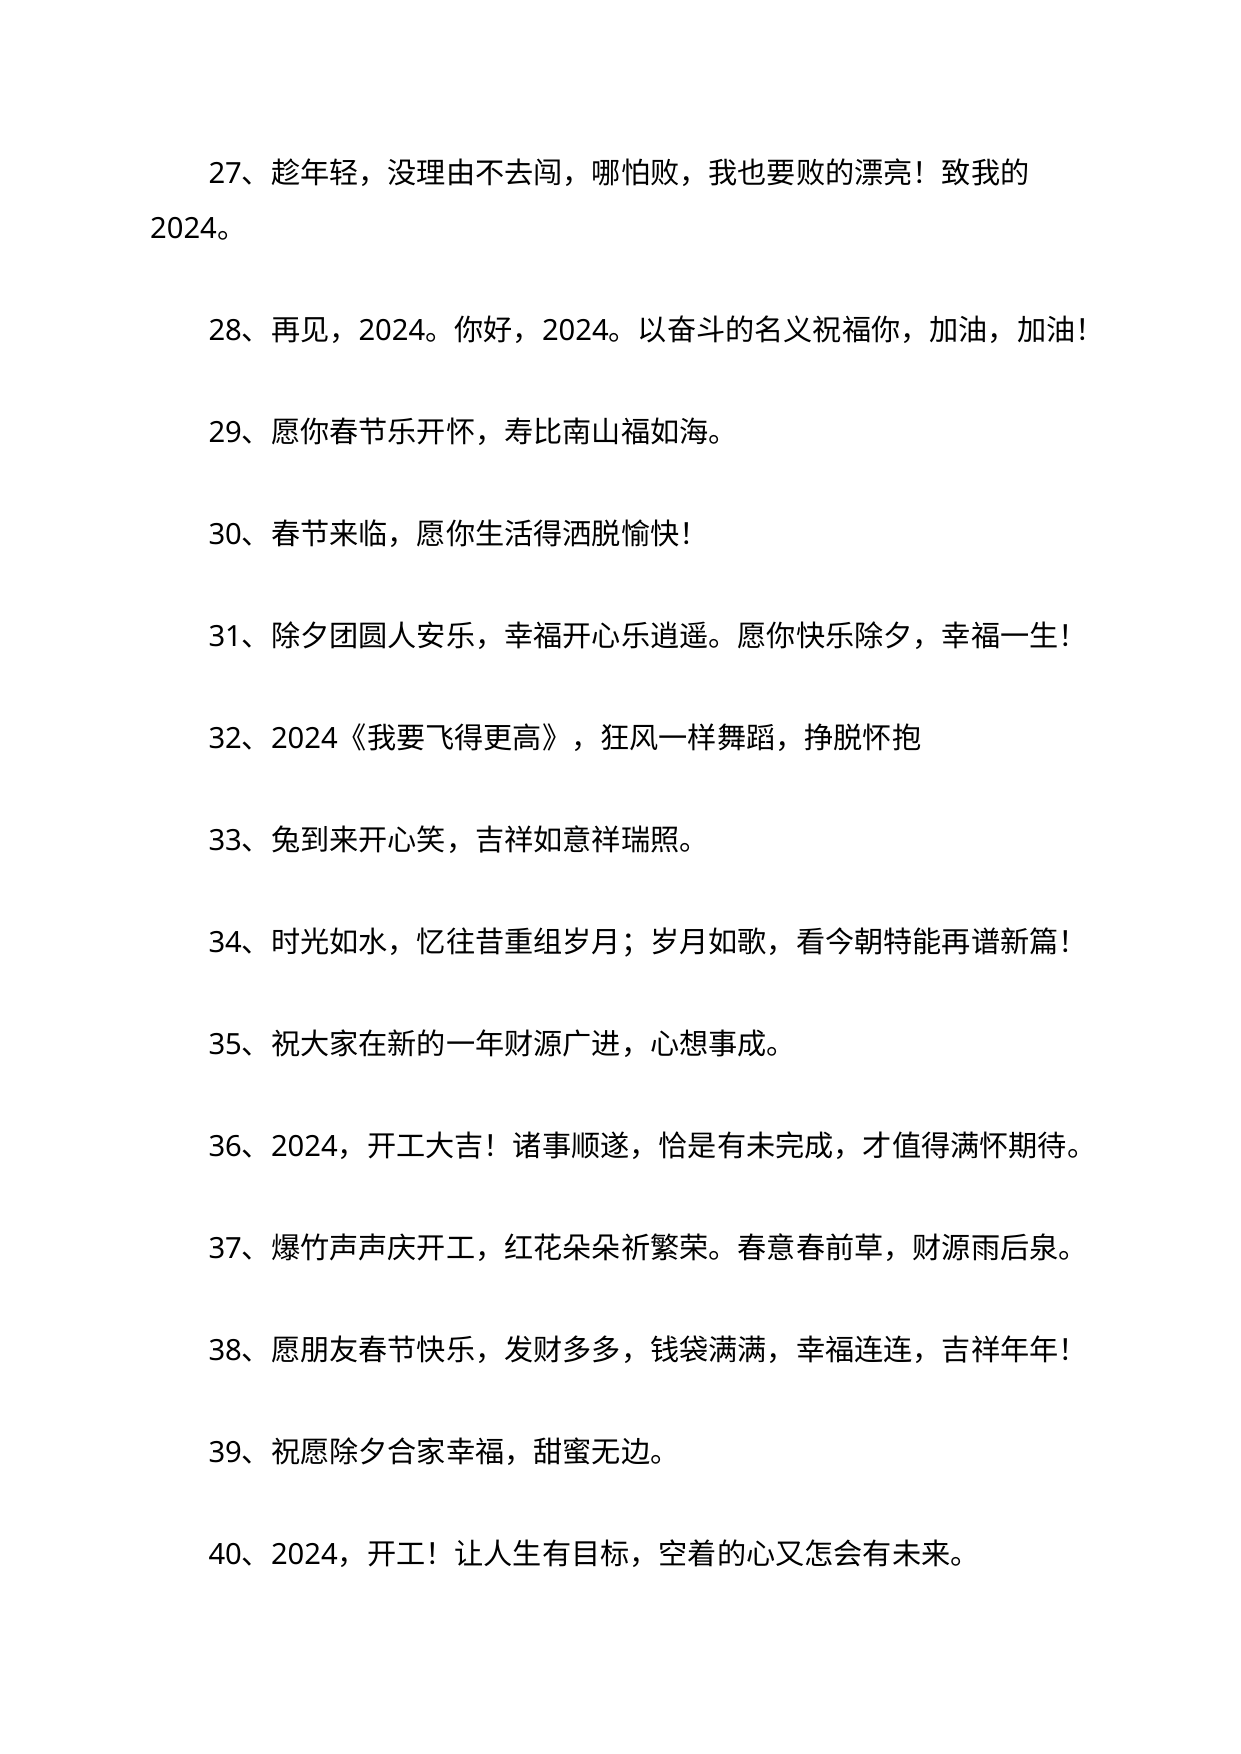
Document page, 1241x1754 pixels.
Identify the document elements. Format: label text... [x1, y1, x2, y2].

text 31、除夕团圆人安乐，幸福开心乐逍遥。愿你快乐除夕，幸福一生！ [150, 613, 1090, 655]
text 40、2024，开工！让人生有目标，空着的心又怎会有未来。 [150, 1531, 1090, 1573]
text 36、2024，开工大吉！诸事顺遂，恰是有未完成，才值得满怀期待。 [150, 1123, 1090, 1165]
text 32、2024《我要飞得更高》，狂风一样舞蹈，挣脱怀抱 [150, 715, 1090, 757]
text 39、祝愿除夕合家幸福，甜蜜无边。 [150, 1429, 1090, 1471]
text 38、愿朋友春节快乐，发财多多，钱袋满满，幸福连连，吉祥年年！ [150, 1327, 1090, 1369]
text 34、时光如水，忆往昔重组岁月；岁月如歌，看今朝特能再谱新篇！ [150, 919, 1090, 961]
text 35、祝大家在新的一年财源广进，心想事成。 [150, 1021, 1090, 1063]
text 28、再见，2024。你好，2024。以奋斗的名义祝福你，加油，加油！ [150, 307, 1090, 349]
text 37、爆竹声声庆开工，红花朵朵祈繁荣。春意春前草，财源雨后泉。 [150, 1225, 1090, 1267]
text 33、兔到来开心笑，吉祥如意祥瑞照。 [150, 817, 1090, 859]
text 30、春节来临，愿你生活得洒脱愉快！ [150, 511, 1090, 553]
text 27、趁年轻，没理由不去闯，哪怕败，我也要败的漂亮！致我的2024。 [150, 150, 1090, 247]
text 29、愿你春节乐开怀，寿比南山福如海。 [150, 409, 1090, 451]
